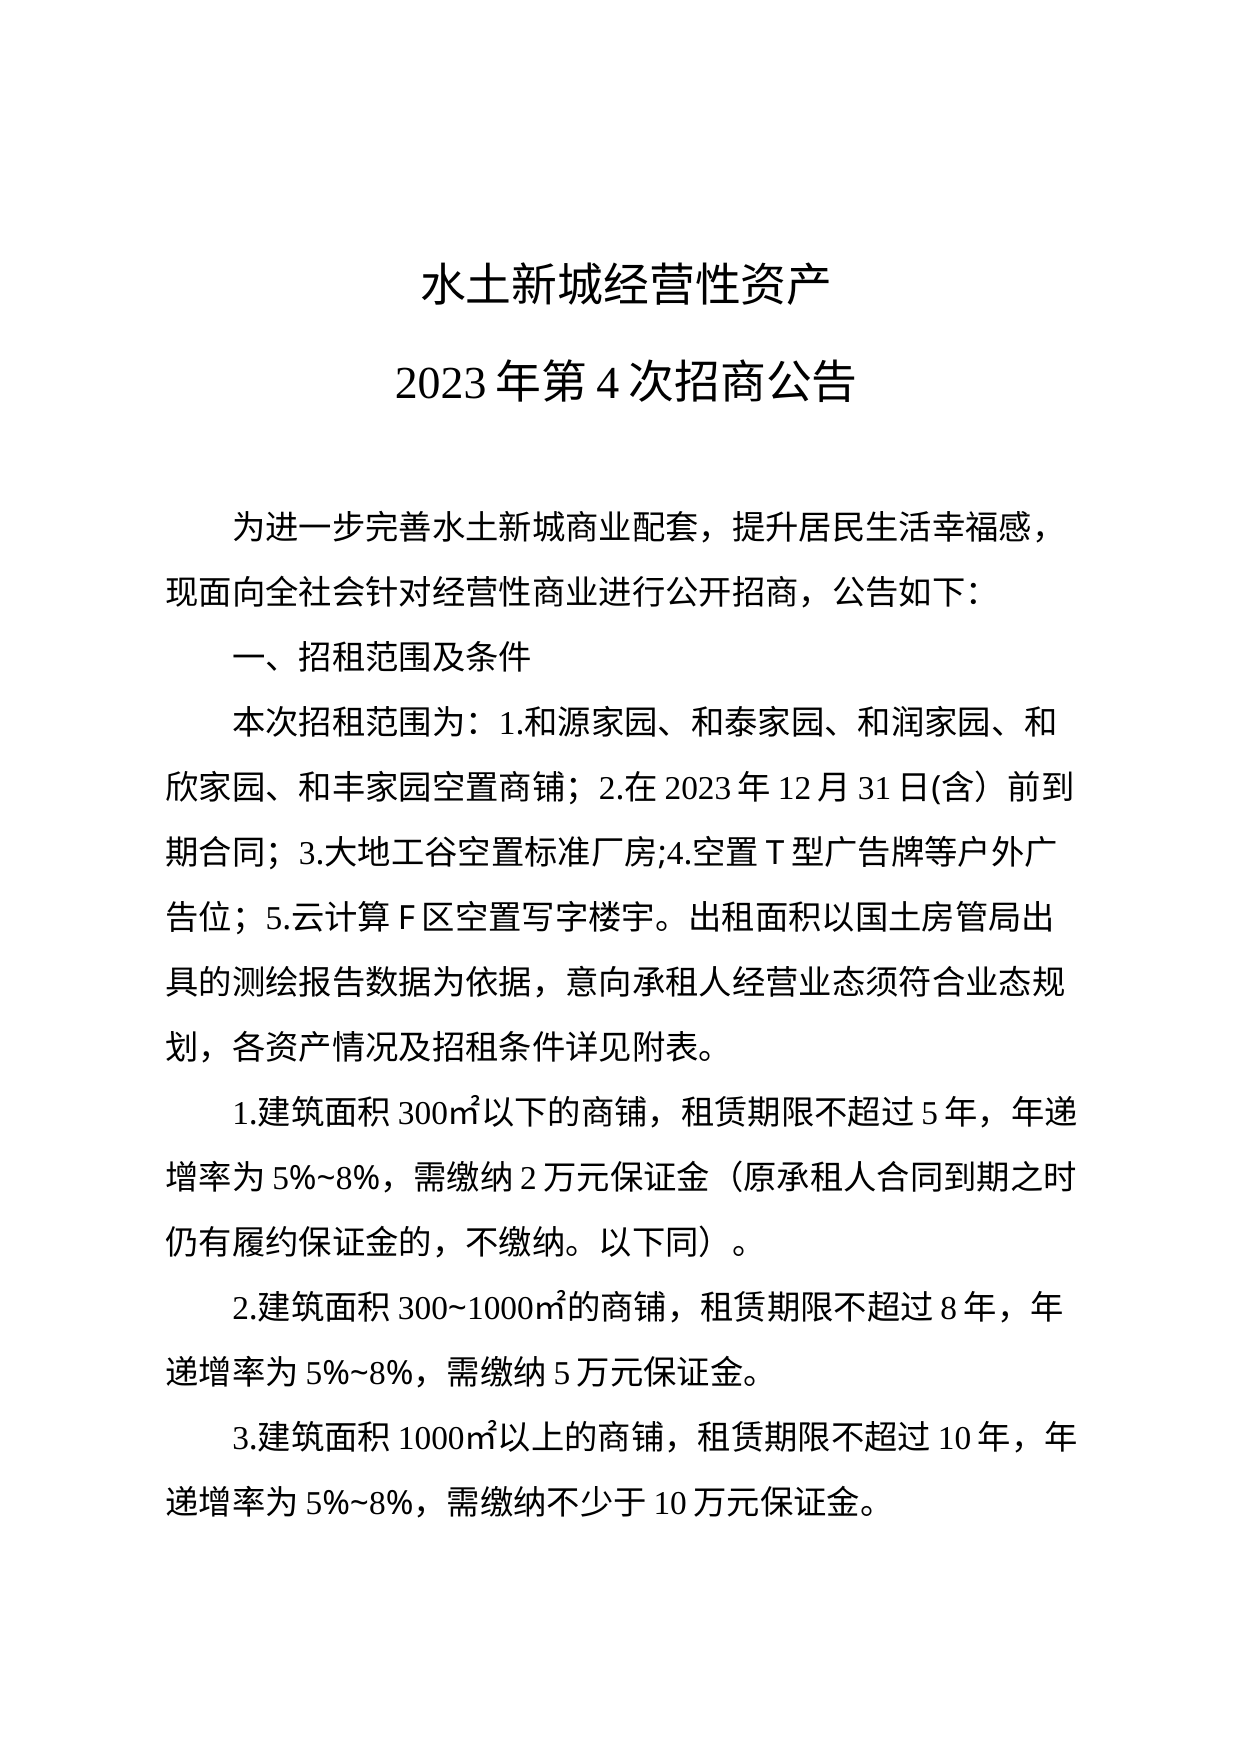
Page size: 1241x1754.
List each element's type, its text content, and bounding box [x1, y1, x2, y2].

text 2023年第4次招商公告 [165, 330, 1087, 428]
text 1.建筑面积300㎡以下的商铺，租赁期限不超过5年，年递增率为5%~8%，需缴纳2万元保证金（原承租人合同到期之时仍有履约保证金的，不缴纳。以下同）。 [165, 1078, 1087, 1273]
text 为进一步完善水土新城商业配套，提升居民生活幸福感，现面向全社会针对经营性商业进行公开招商，公告如下： [165, 493, 1087, 623]
text 2.建筑面积300~1000㎡的商铺，租赁期限不超过8年，年递增率为5%~8%，需缴纳5万元保证金。 [165, 1273, 1087, 1403]
text 一、招租范围及条件 [165, 623, 1087, 688]
text 3.建筑面积1000㎡以上的商铺，租赁期限不超过10年，年递增率为5%~8%，需缴纳不少于10万元保证金。 [165, 1403, 1087, 1533]
text 水土新城经营性资产 [165, 233, 1087, 330]
text 本次招租范围为：1.和源家园、和泰家园、和润家园、和欣家园、和丰家园空置商铺；2.在2023年12月31日(含）前到期合同；3.大地工谷空置标准厂房;4.空置T型广告牌等户外广告位；5.云计算F区空置写字楼宇。出租面积以国土房管局出具的测绘报告数据为依据，意向承租人经营业态须符合业态规划，各资产情况及招租条件详见附表。 [165, 688, 1087, 1078]
